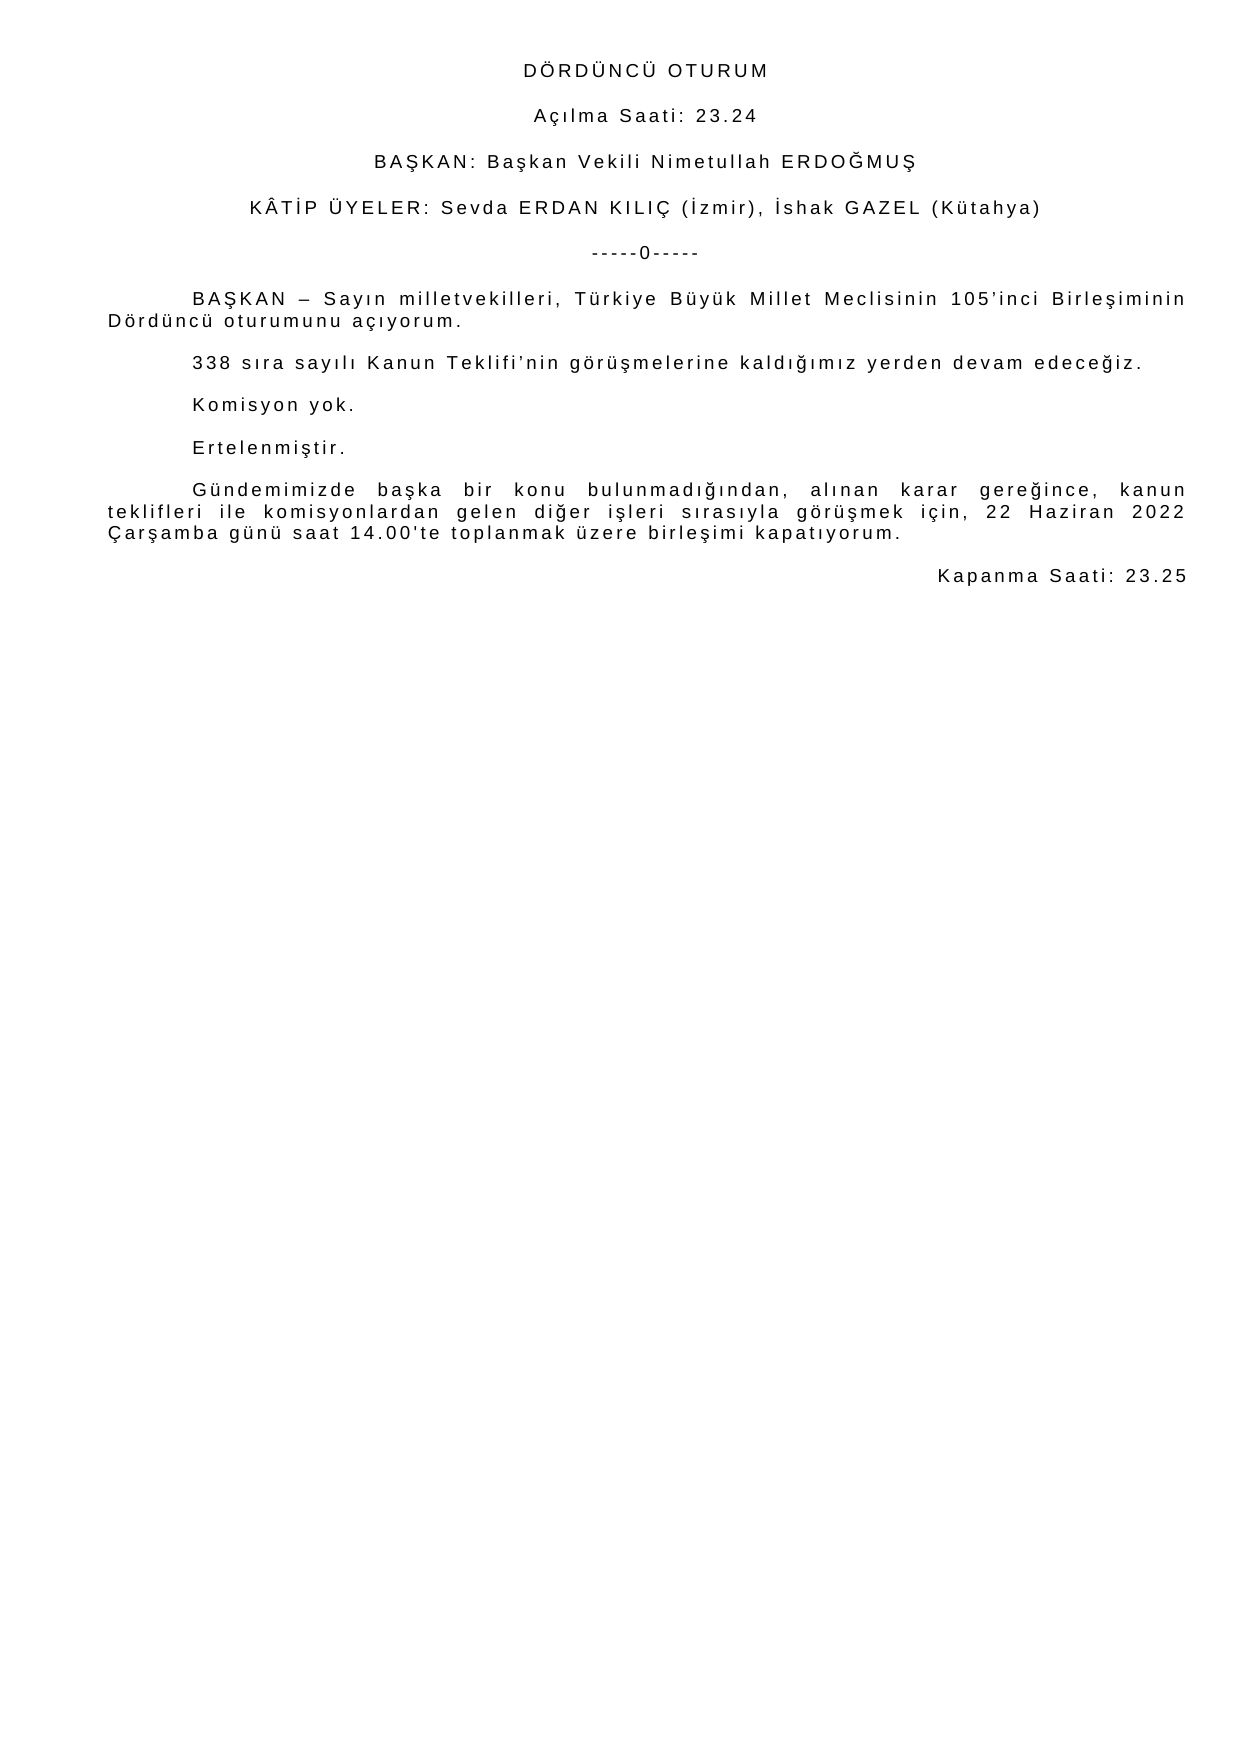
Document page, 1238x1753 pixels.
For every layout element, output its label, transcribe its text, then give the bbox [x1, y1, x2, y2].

text DÖRDÜNCÜ OTURUM [103, 60, 1186, 81]
text Gündemimizde başka bir konu bulunmadığından, alınan karar gereğince, kanun teklifleri ile komisyonlardan gelen diğer işleri sırasıyla görüşmek için, 22 Haziran 2022 Çarşamba günü saat 14.00'te toplanmak üzere birleşimi kapatıyorum. [108, 479, 1186, 544]
text Kapanma Saati: 23.25 [103, 564, 1186, 586]
text Açılma Saati: 23.24 [103, 105, 1186, 127]
text 338 sıra sayılı Kanun Teklifi’nin görüşmelerine kaldığımız yerden devam edeceğiz. [108, 352, 1186, 373]
text Ertelenmiştir. [108, 437, 1186, 458]
text BAŞKAN: Başkan Vekili Nimetullah ERDOĞMUŞ [103, 151, 1186, 172]
text -----0----- [103, 242, 1186, 264]
text Komisyon yok. [108, 394, 1186, 416]
text BAŞKAN – Sayın milletvekilleri, Türkiye Büyük Millet Meclisinin 105’inci Birleşiminin Dördüncü oturumunu açıyorum. [108, 288, 1186, 331]
text KÂTİP ÜYELER: Sevda ERDAN KILIÇ (İzmir), İshak GAZEL (Kütahya) [103, 197, 1186, 218]
